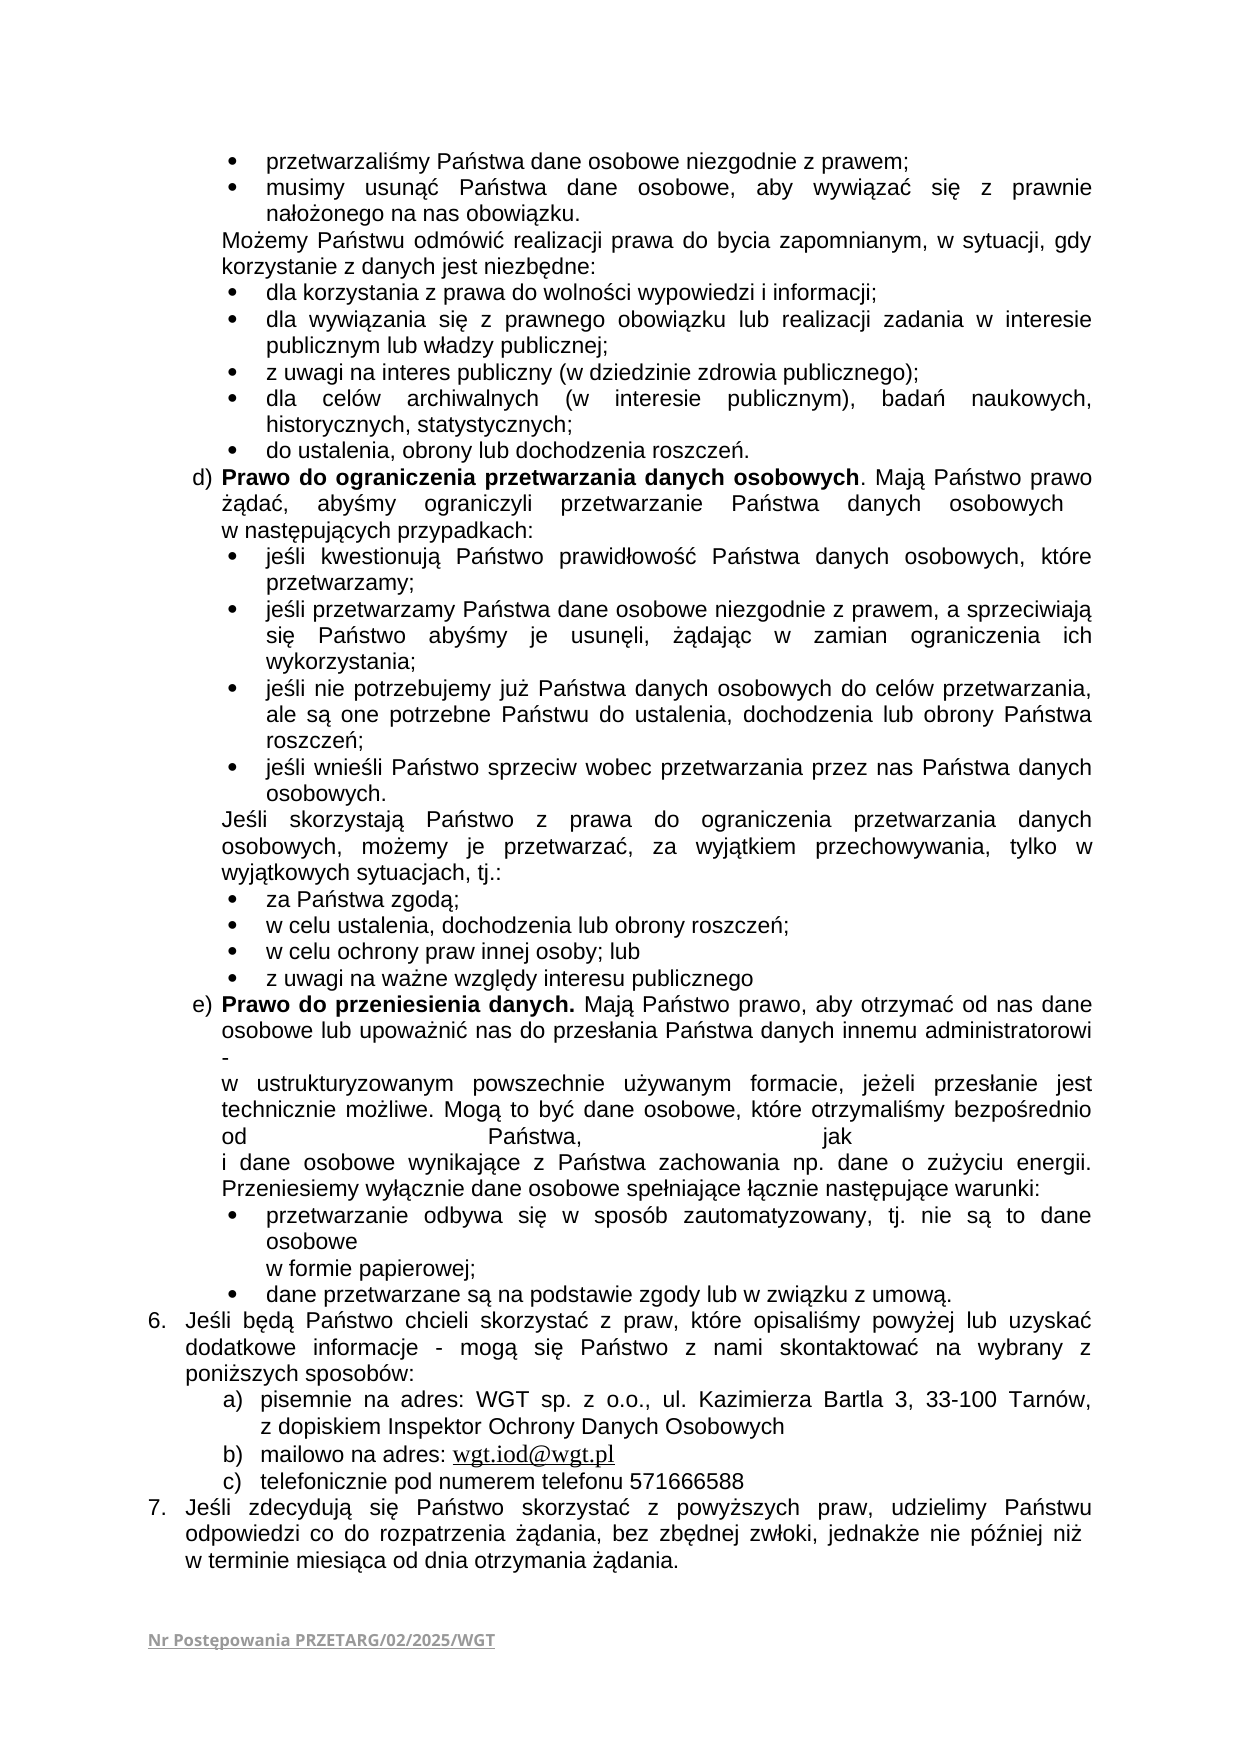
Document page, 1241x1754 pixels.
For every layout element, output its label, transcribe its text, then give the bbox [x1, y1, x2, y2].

text Możemy Państwu odmówić realizacji prawa do bycia zapomnianym, w sytuacji, gdy korzystanie z danych jest niezbędne: [221, 227, 1093, 279]
list przetwarzanie odbywa się w sposób zautomatyzowany, tj. nie są to dane osobowe w formie papierowej; [228, 1202, 1093, 1281]
list telefonicznie pod numerem telefonu 571666588 [223, 1468, 1093, 1494]
list Jeśli będą Państwo chcieli skorzystać z praw, które opisaliśmy powyżej lub uzyskać dodatkowe informacje - mogą się Państwo z nami skontaktować na wybrany z poniższych sposobów: [148, 1307, 1093, 1386]
list do ustalenia, obrony lub dochodzenia roszczeń. [228, 437, 1093, 464]
list musimy usunąć Państwa dane osobowe, aby wywiązać się z prawnie nałożonego na nas obowiązku. [228, 174, 1093, 227]
list jeśli wnieśli Państwo sprzeciw wobec przetwarzania przez nas Państwa danych osobowych. [228, 754, 1093, 806]
list za Państwa zgodą; [228, 886, 1093, 912]
list przetwarzaliśmy Państwa dane osobowe niezgodnie z prawem; [228, 148, 1093, 174]
list w celu ustalenia, dochodzenia lub obrony roszczeń; [228, 912, 1093, 938]
list Prawo do ograniczenia przetwarzania danych osobowych. Mają Państwo prawo żądać, abyśmy ograniczyli przetwarzanie Państwa danych osobowych w następujących przypadkach: [192, 464, 1093, 543]
list Prawo do przeniesienia danych. Mają Państwo prawo, aby otrzymać od nas dane osobowe lub upoważnić nas do przesłania Państwa danych innemu administratorowi - w ustrukturyzowanym powszechnie używanym formacie, jeżeli przesłanie jest technicznie możliwe. Mogą to być dane osobowe, które otrzymaliśmy bezpośrednio od Państwa, jak i dane osobowe wynikające z Państwa zachowania np. dane o zużyciu energii. Przeniesiemy wyłącznie dane osobowe spełniające łącznie następujące warunki: [192, 991, 1093, 1202]
list z uwagi na interes publiczny (w dziedzinie zdrowia publicznego); [228, 358, 1093, 385]
list jeśli kwestionują Państwo prawidłowość Państwa danych osobowych, które przetwarzamy; [228, 543, 1093, 596]
list dla korzystania z prawa do wolności wypowiedzi i informacji; [228, 279, 1093, 306]
list mailowo na adres: wgt.iod@wgt.pl [223, 1439, 1093, 1468]
list w celu ochrony praw innej osoby; lub [228, 938, 1093, 964]
list jeśli przetwarzamy Państwa dane osobowe niezgodnie z prawem, a sprzeciwiają się Państwo abyśmy je usunęli, żądając w zamian ograniczenia ich wykorzystania; [228, 596, 1093, 675]
text Jeśli skorzystają Państwo z prawa do ograniczenia przetwarzania danych osobowych, możemy je przetwarzać, za wyjątkiem przechowywania, tylko w wyjątkowych sytuacjach, tj.: [221, 806, 1093, 886]
list dane przetwarzane są na podstawie zgody lub w związku z umową. [228, 1281, 1093, 1307]
list dla celów archiwalnych (w interesie publicznym), badań naukowych, historycznych, statystycznych; [228, 385, 1093, 437]
list dla wywiązania się z prawnego obowiązku lub realizacji zadania w interesie publicznym lub władzy publicznej; [228, 306, 1093, 358]
list pisemnie na adres: WGT sp. z o.o., ul. Kazimierza Bartla 3, 33-100 Tarnów, z dopiskiem Inspektor Ochrony Danych Osobowych [223, 1386, 1093, 1439]
list z uwagi na ważne względy interesu publicznego [228, 964, 1093, 991]
list jeśli nie potrzebujemy już Państwa danych osobowych do celów przetwarzania, ale są one potrzebne Państwu do ustalenia, dochodzenia lub obrony Państwa roszczeń; [228, 675, 1093, 754]
list Jeśli zdecydują się Państwo skorzystać z powyższych praw, udzielimy Państwu odpowiedzi co do rozpatrzenia żądania, bez zbędnej zwłoki, jednakże nie później niż w terminie miesiąca od dnia otrzymania żądania. [148, 1494, 1093, 1573]
